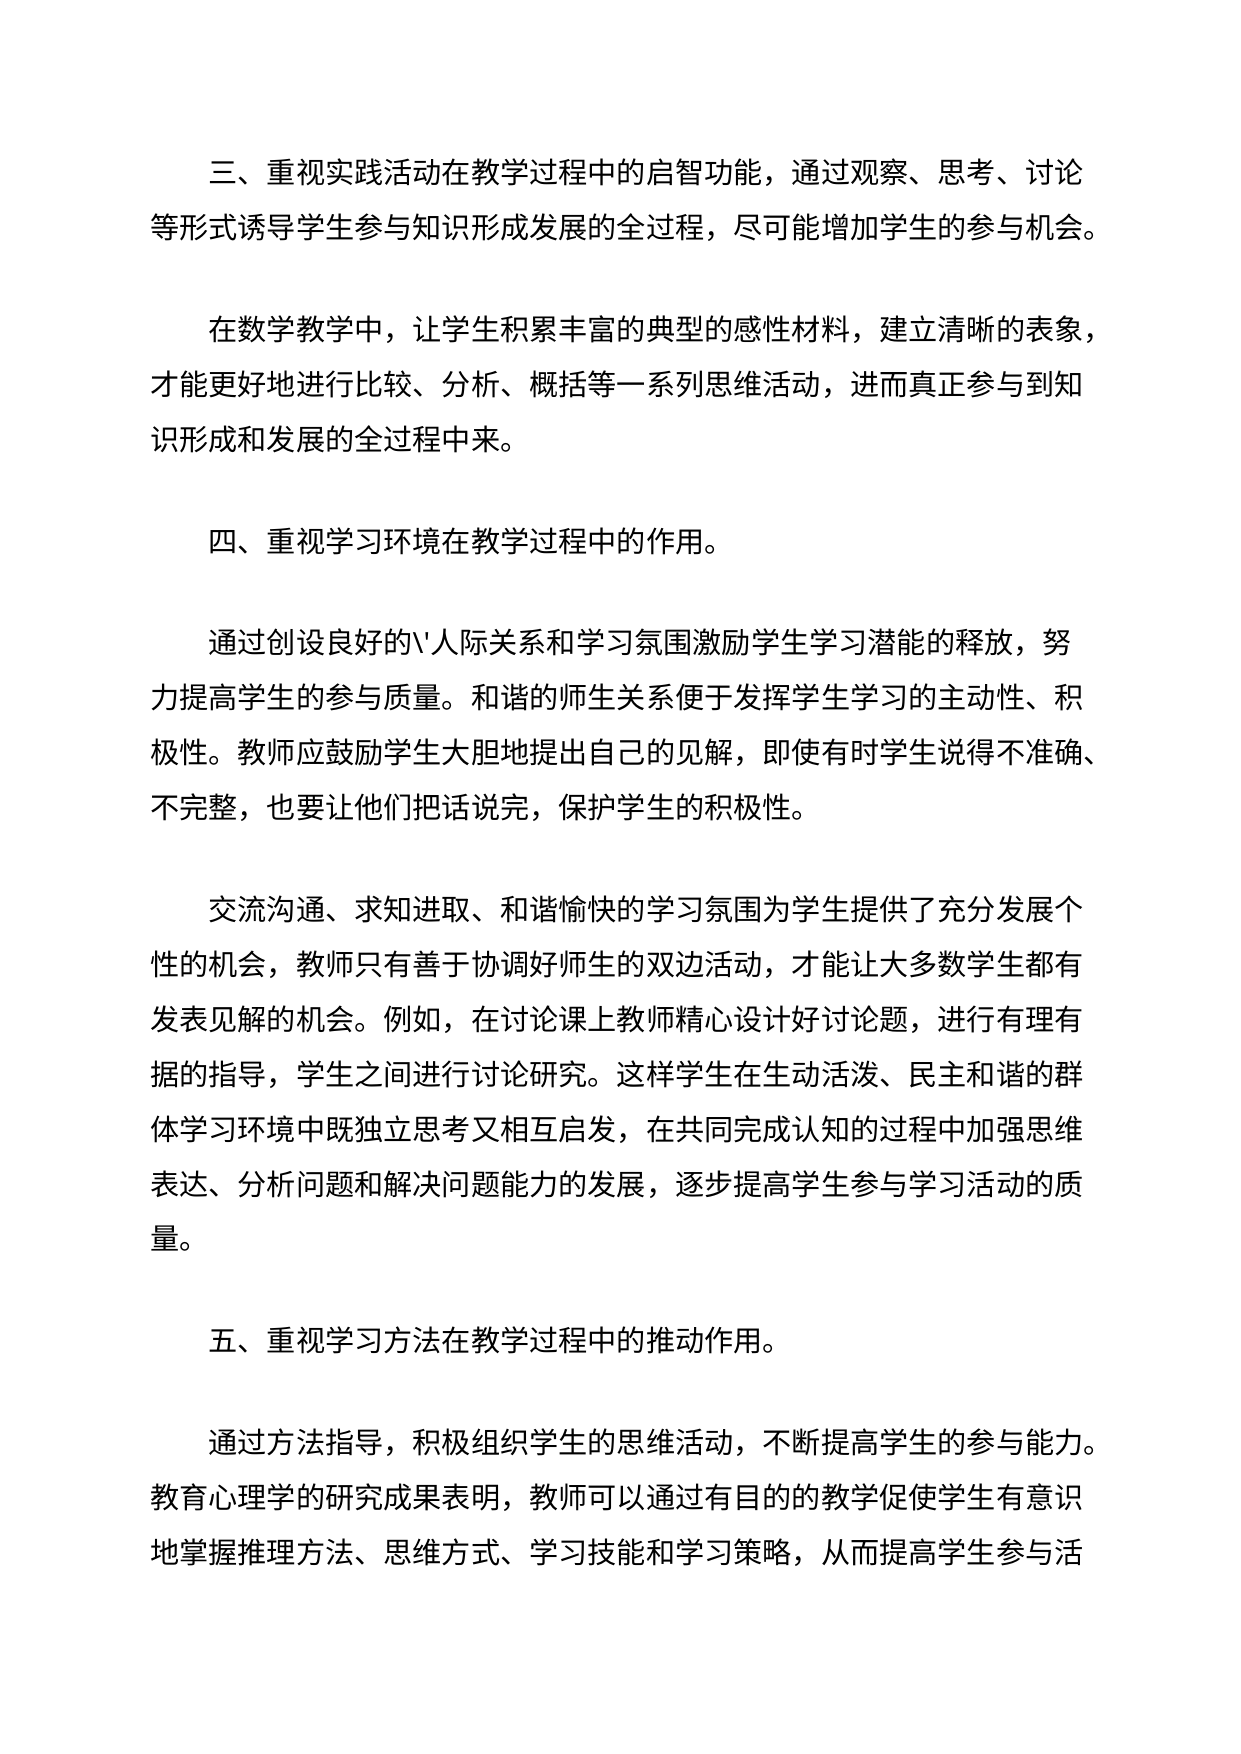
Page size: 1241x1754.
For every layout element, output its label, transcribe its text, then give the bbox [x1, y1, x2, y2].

text 交流沟通、求知进取、和谐愉快的学习氛围为学生提供了充分发展个性的机会，教师只有善于协调好师生的双边活动，才能让大多数学生都有发表见解的机会。例如，在讨论课上教师精心设计好讨论题，进行有理有据的指导，学生之间进行讨论研究。这样学生在生动活泼、民主和谐的群体学习环境中既独立思考又相互启发，在共同完成认知的过程中加强思维表达、分析问题和解决问题能力的发展，逐步提高学生参与学习活动的质量。 [150, 887, 1090, 1258]
text 在数学教学中，让学生积累丰富的典型的感性材料，建立清晰的表象，才能更好地进行比较、分析、概括等一系列思维活动，进而真正参与到知识形成和发展的全过程中来。 [150, 307, 1090, 459]
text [150, 1419, 1090, 1572]
text 通过创设良好的\'人际关系和学习氛围激励学生学习潜能的释放，努力提高学生的参与质量。和谐的师生关系便于发挥学生学习的主动性、积极性。教师应鼓励学生大胆地提出自己的见解，即使有时学生说得不准确、不完整，也要让他们把话说完，保护学生的积极性。 [150, 620, 1090, 827]
text 五、重视学习方法在教学过程中的推动作用。 [150, 1318, 1090, 1360]
text 四、重视学习环境在教学过程中的作用。 [150, 518, 1090, 561]
text 三、重视实践活动在教学过程中的启智功能，通过观察、思考、讨论等形式诱导学生参与知识形成发展的全过程，尽可能增加学生的参与机会。 [150, 150, 1090, 247]
